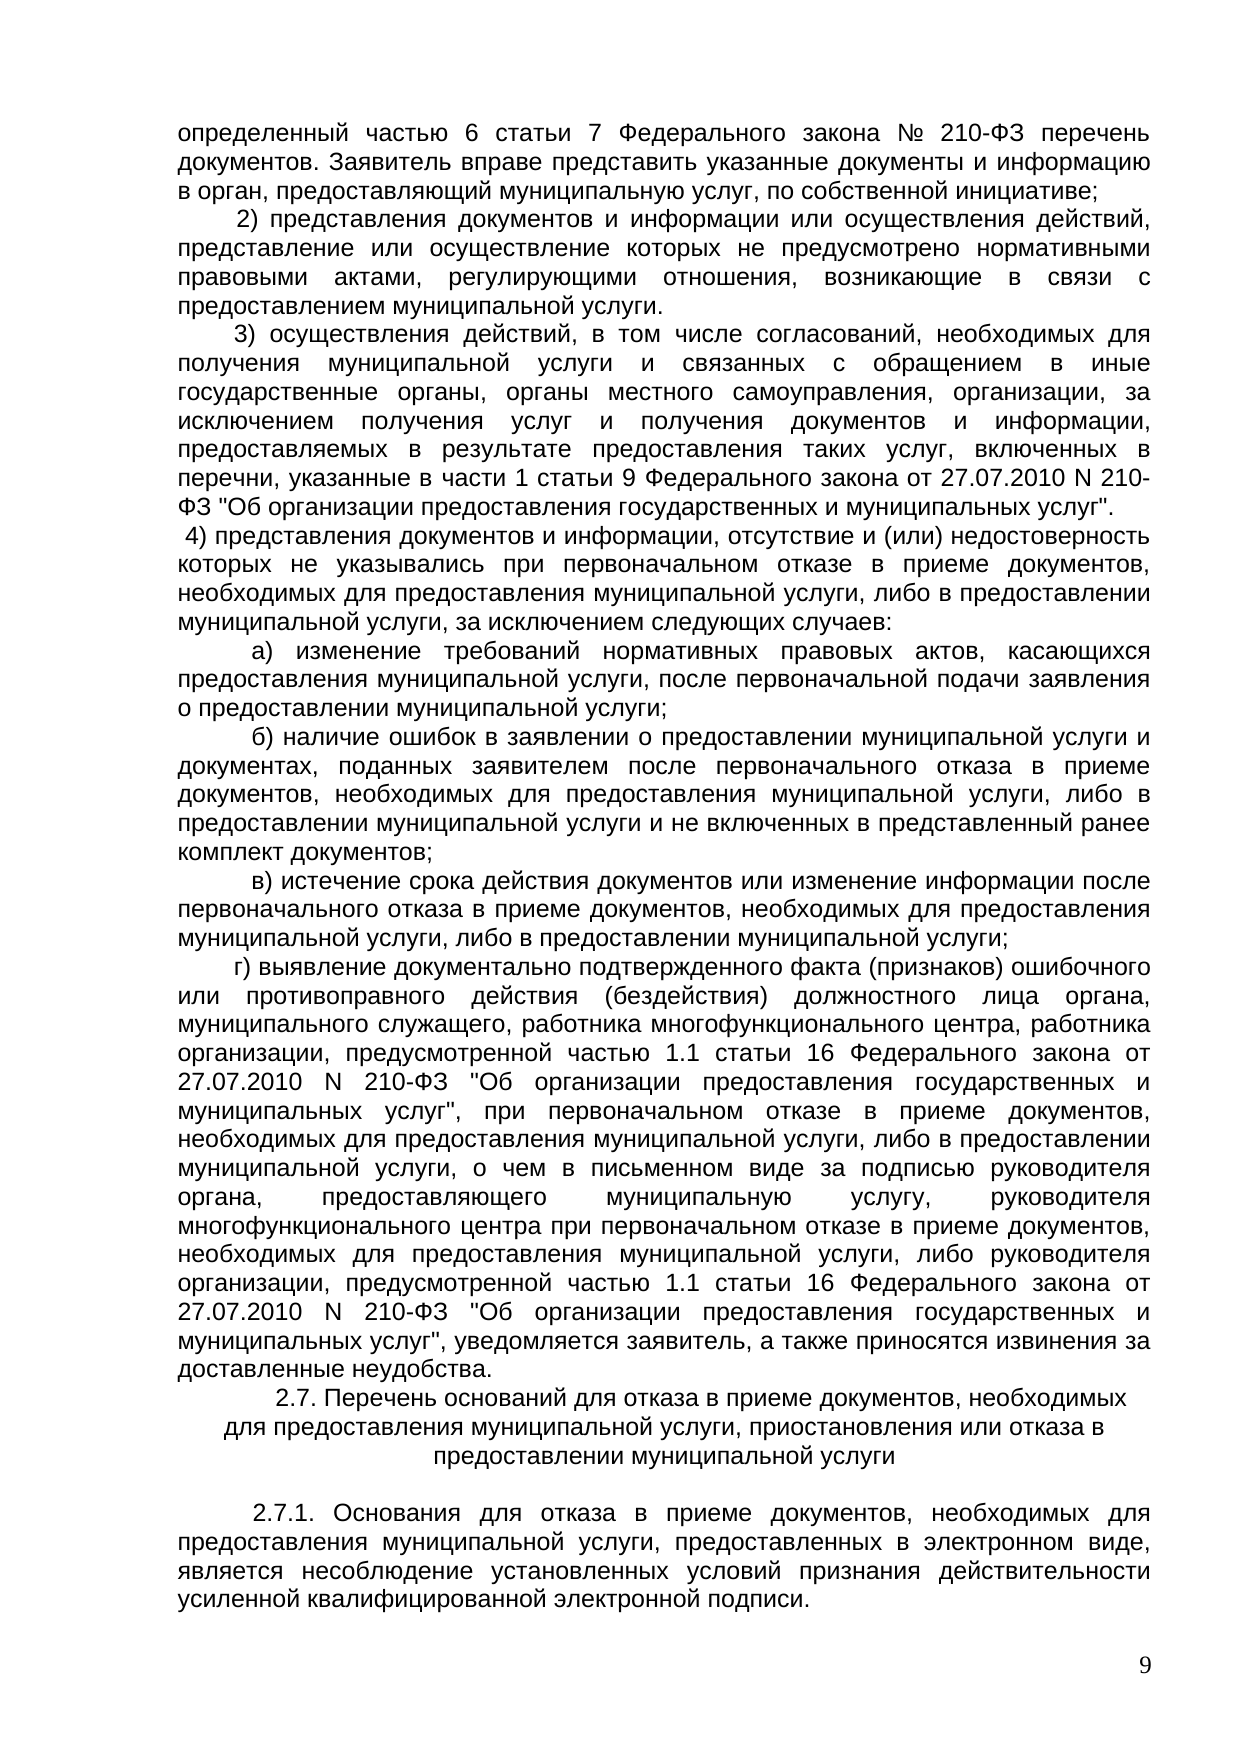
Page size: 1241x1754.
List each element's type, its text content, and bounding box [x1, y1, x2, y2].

text 3) осуществления действий, в том числе согласований, необходимых для получения муниципальной услуги и связанных с обращением в иные государственные органы, органы местного самоуправления, организации, за исключением получения услуг и получения документов и информации, предоставляемых в результате предоставления таких услуг, включенных в перечни, указанные в части 1 статьи 9 Федерального закона от 27.07.2010 N 210-ФЗ "Об организации предоставления государственных и муниципальных услуг". [177, 319, 1152, 521]
text б) наличие ошибок в заявлении о предоставлении муниципальной услуги и документах, поданных заявителем после первоначального отказа в приеме документов, необходимых для предоставления муниципальной услуги, либо в предоставлении муниципальной услуги и не включенных в представленный ранее комплект документов; [177, 722, 1152, 866]
text г) выявление документально подтвержденного факта (признаков) ошибочного или противоправного действия (бездействия) должностного лица органа, муниципального служащего, работника многофункционального центра, работника организации, предусмотренной частью 1.1 статьи 16 Федерального закона от 27.07.2010 N 210-ФЗ "Об организации предоставления государственных и муниципальных услуг", при первоначальном отказе в приеме документов, необходимых для предоставления муниципальной услуги, либо в предоставлении муниципальной услуги, о чем в письменном виде за подписью руководителя органа, предоставляющего муниципальную услугу, руководителя многофункционального центра при первоначальном отказе в приеме документов, необходимых для предоставления муниципальной услуги, либо руководителя организации, предусмотренной частью 1.1 статьи 16 Федерального закона от 27.07.2010 N 210-ФЗ "Об организации предоставления государственных и муниципальных услуг", уведомляется заявитель, а также приносятся извинения за доставленные неудобства. [177, 952, 1152, 1383]
text 4) представления документов и информации, отсутствие и (или) недостоверность которых не указывались при первоначальном отказе в приеме документов, необходимых для предоставления муниципальной услуги, либо в предоставлении муниципальной услуги, за исключением следующих случаев: [177, 521, 1152, 636]
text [177, 118, 1152, 204]
text в) истечение срока действия документов или изменение информации после первоначального отказа в приеме документов, необходимых для предоставления муниципальной услуги, либо в предоставлении муниципальной услуги; [177, 866, 1152, 952]
text а) изменение требований нормативных правовых актов, касающихся предоставления муниципальной услуги, после первоначальной подачи заявления о предоставлении муниципальной услуги; [177, 636, 1152, 722]
text 2.7.1. Основания для отказа в приеме документов, необходимых для предоставления муниципальной услуги, предоставленных в электронном виде, является несоблюдение установленных условий признания действительности усиленной квалифицированной электронной подписи. [177, 1498, 1152, 1613]
text 2.7. Перечень оснований для отказа в приеме документов, необходимых для предоставления муниципальной услуги, приостановления или отказа в предоставлении муниципальной услуги [177, 1383, 1152, 1469]
text 2) представления документов и информации или осуществления действий, представление или осуществление которых не предусмотрено нормативными правовыми актами, регулирующими отношения, возникающие в связи с предоставлением муниципальной услуги. [177, 204, 1152, 319]
